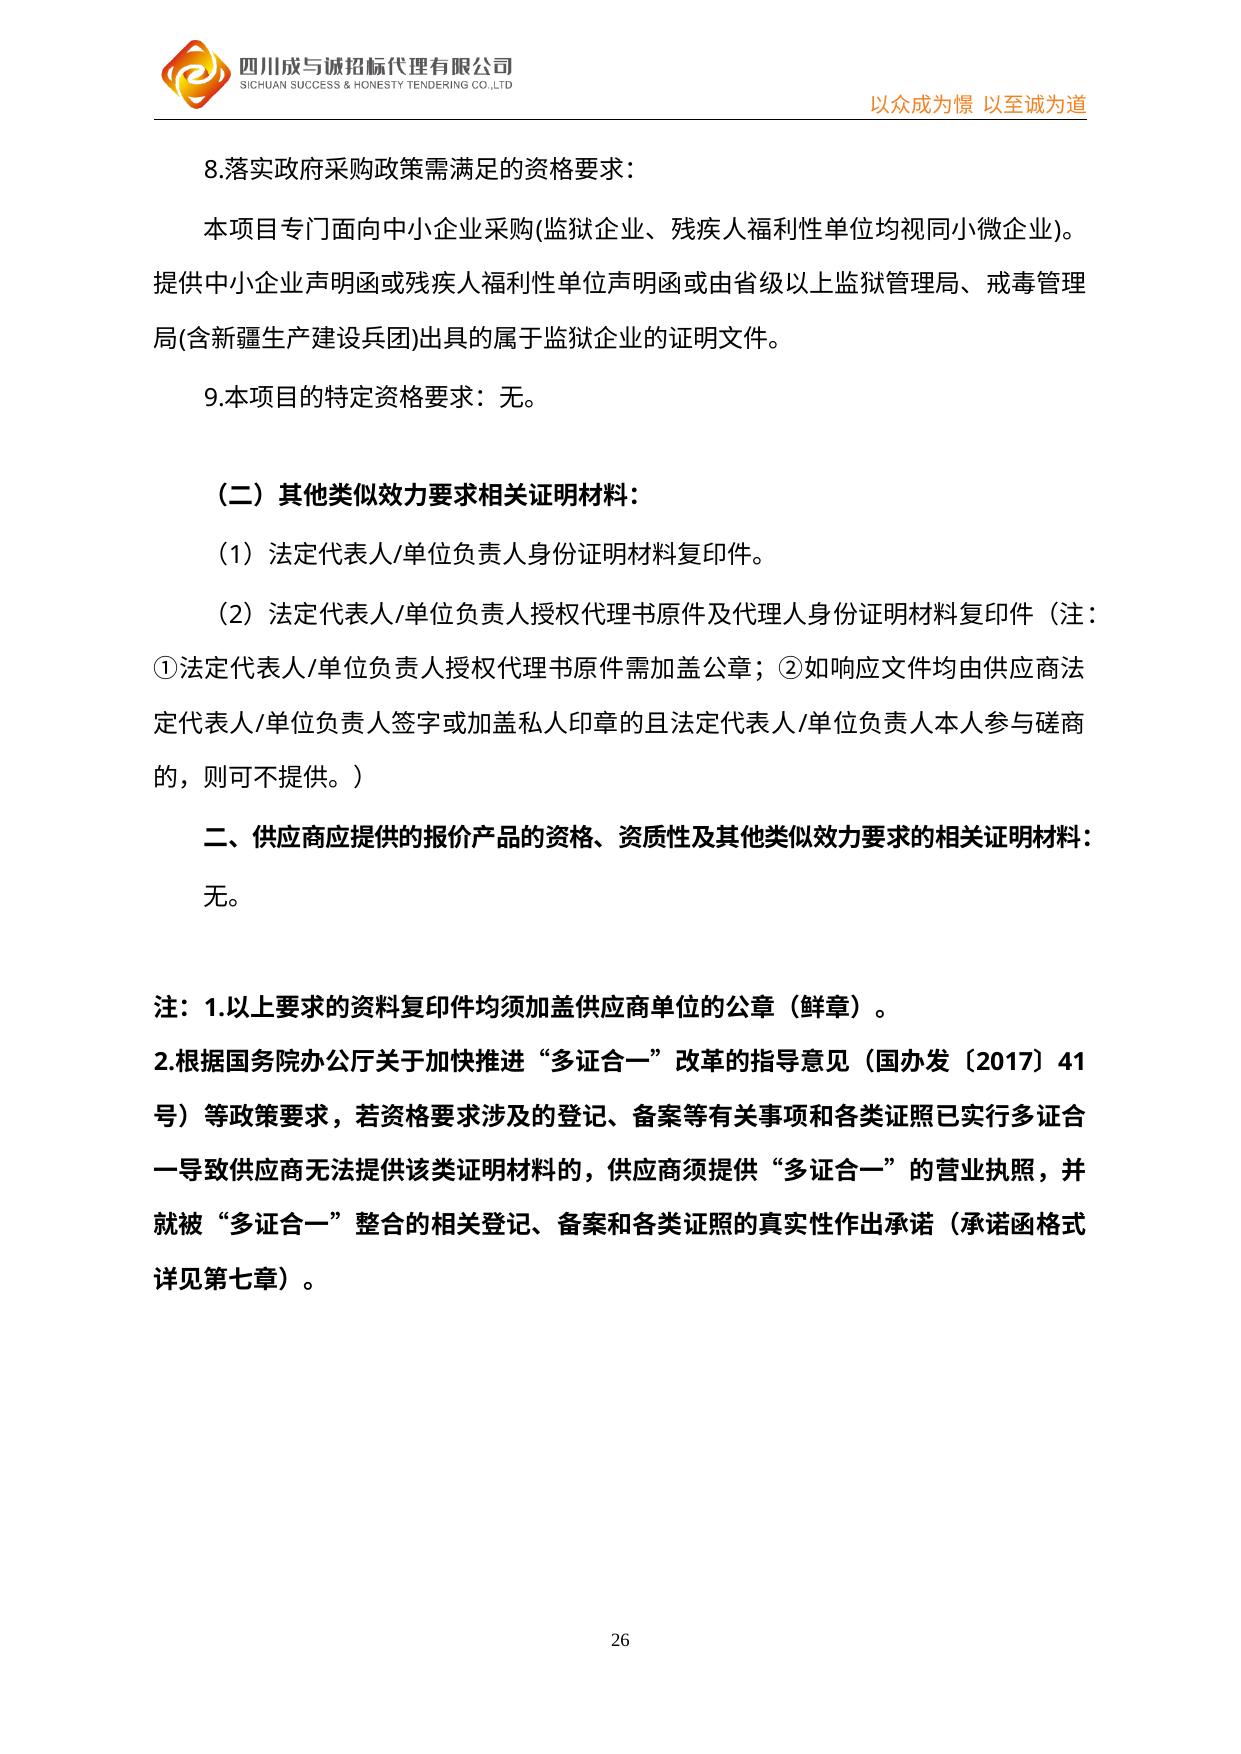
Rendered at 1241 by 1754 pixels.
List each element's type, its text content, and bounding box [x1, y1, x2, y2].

text （1）法定代表人/单位负责人身份证明材料复印件。 [153, 535, 1087, 571]
text 8.落实政府采购政策需满足的资格要求： [153, 150, 1087, 186]
text 本项目专门面向中小企业采购(监狱企业、残疾人福利性单位均视同小微企业)。提供中小企业声明函或残疾人福利性单位声明函或由省级以上监狱管理局、戒毒管理局(含新疆生产建设兵团)出具的属于监狱企业的证明文件。 [153, 209, 1087, 354]
text 注：1.以上要求的资料复印件均须加盖供应商单位的公章（鲜章）。 [153, 987, 1087, 1023]
text 无。 [153, 877, 1087, 913]
text 2.根据国务院办公厅关于加快推进“多证合一”改革的指导意见（国办发〔2017〕41号）等政策要求，若资格要求涉及的登记、备案等有关事项和各类证照已实行多证合一导致供应商无法提供该类证明材料的，供应商须提供“多证合一”的营业执照，并就被“多证合一”整合的相关登记、备案和各类证照的真实性作出承诺（承诺函格式详见第七章）。 [153, 1042, 1087, 1295]
text 9.本项目的特定资格要求：无。 [153, 378, 1087, 414]
text （2）法定代表人/单位负责人授权代理书原件及代理人身份证明材料复印件（注：①法定代表人/单位负责人授权代理书原件需加盖公章；②如响应文件均由供应商法定代表人/单位负责人签字或加盖私人印章的且法定代表人/单位负责人本人参与磋商的，则可不提供。） [153, 594, 1087, 794]
picture [152, 32, 517, 111]
text 二、供应商应提供的报价产品的资格、资质性及其他类似效力要求的相关证明材料： [153, 817, 1087, 853]
text （二）其他类似效力要求相关证明材料： [153, 475, 1087, 511]
